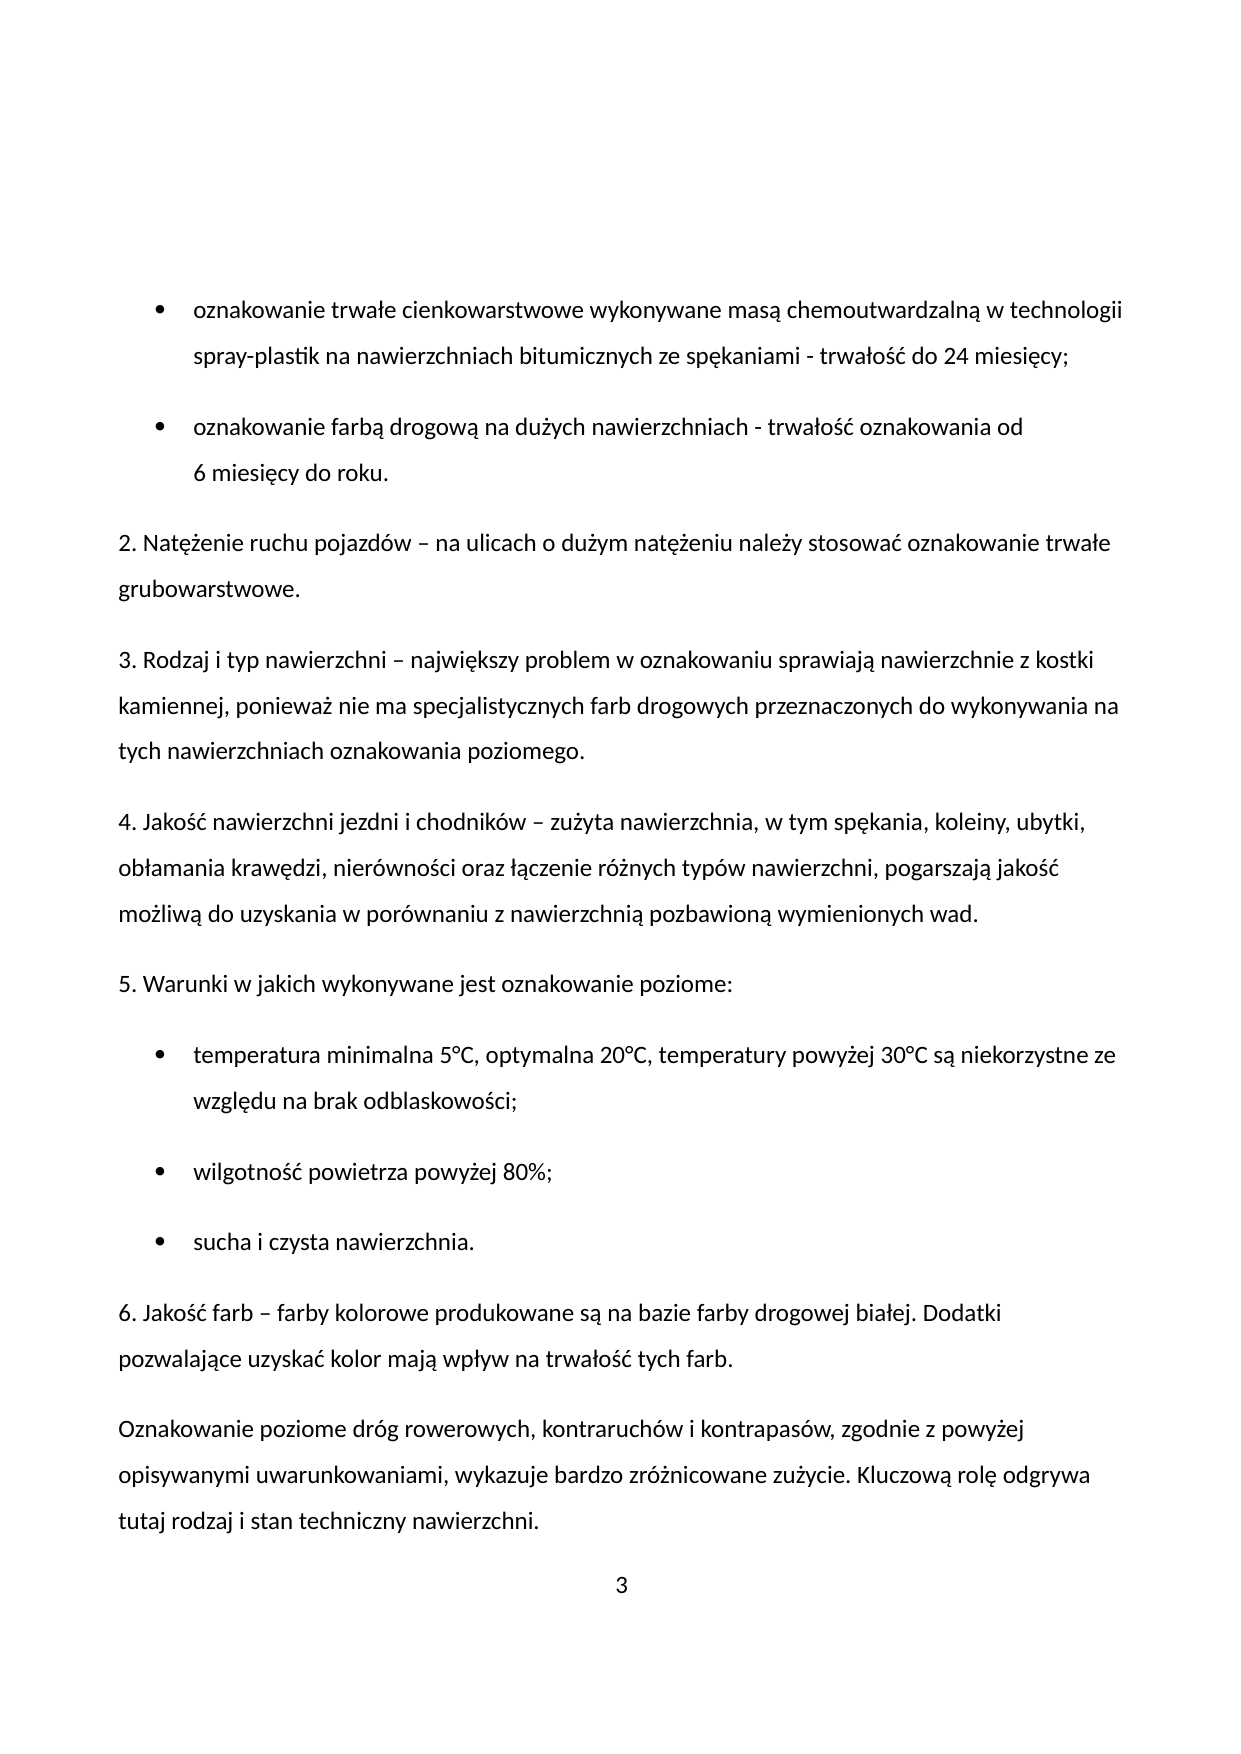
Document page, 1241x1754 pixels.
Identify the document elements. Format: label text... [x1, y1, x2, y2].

text Oznakowanie poziome dróg rowerowych, kontraruchów i kontrapasów, zgodnie z powyżej opisywanymi uwarunkowaniami, wykazuje bardzo zróżnicowane zużycie. Kluczową rolę odgrywa tutaj rodzaj i stan techniczny nawierzchni. [118, 1413, 1125, 1536]
list oznakowanie trwałe cienkowarstwowe wykonywane masą chemoutwardzalną w technologii spray-plastik na nawierzchniach bitumicznych ze spękaniami - trwałość do 24 miesięcy; [156, 295, 1125, 371]
text 2. Natężenie ruchu pojazdów – na ulicach o dużym natężeniu należy stosować oznakowanie trwałe grubowarstwowe. [118, 528, 1125, 604]
list sucha i czysta nawierzchnia. [156, 1226, 1125, 1257]
list wilgotność powietrza powyżej 80%; [156, 1156, 1125, 1186]
list temperatura minimalna 5°C, optymalna 20°C, temperatury powyżej 30°C są niekorzystne ze względu na brak odblaskowości; [156, 1039, 1125, 1115]
text 6. Jakość farb – farby kolorowe produkowane są na bazie farby drogowej białej. Dodatki pozwalające uzyskać kolor mają wpływ na trwałość tych farb. [118, 1297, 1125, 1373]
text 4. Jakość nawierzchni jezdni i chodników – zużyta nawierzchnia, w tym spękania, koleiny, ubytki, obłamania krawędzi, nierówności oraz łączenie różnych typów nawierzchni, pogarszają jakość możliwą do uzyskania w porównaniu z nawierzchnią pozbawioną wymienionych wad. [118, 806, 1125, 928]
text 3. Rodzaj i typ nawierzchni – największy problem w oznakowaniu sprawiają nawierzchnie z kostki kamiennej, ponieważ nie ma specjalistycznych farb drogowych przeznaczonych do wykonywania na tych nawierzchniach oznakowania poziomego. [118, 644, 1125, 766]
text 5. Warunki w jakich wykonywane jest oznakowanie poziome: [118, 968, 1125, 999]
list oznakowanie farbą drogową na dużych nawierzchniach - trwałość oznakowania od 6 miesięcy do roku. [156, 411, 1125, 487]
